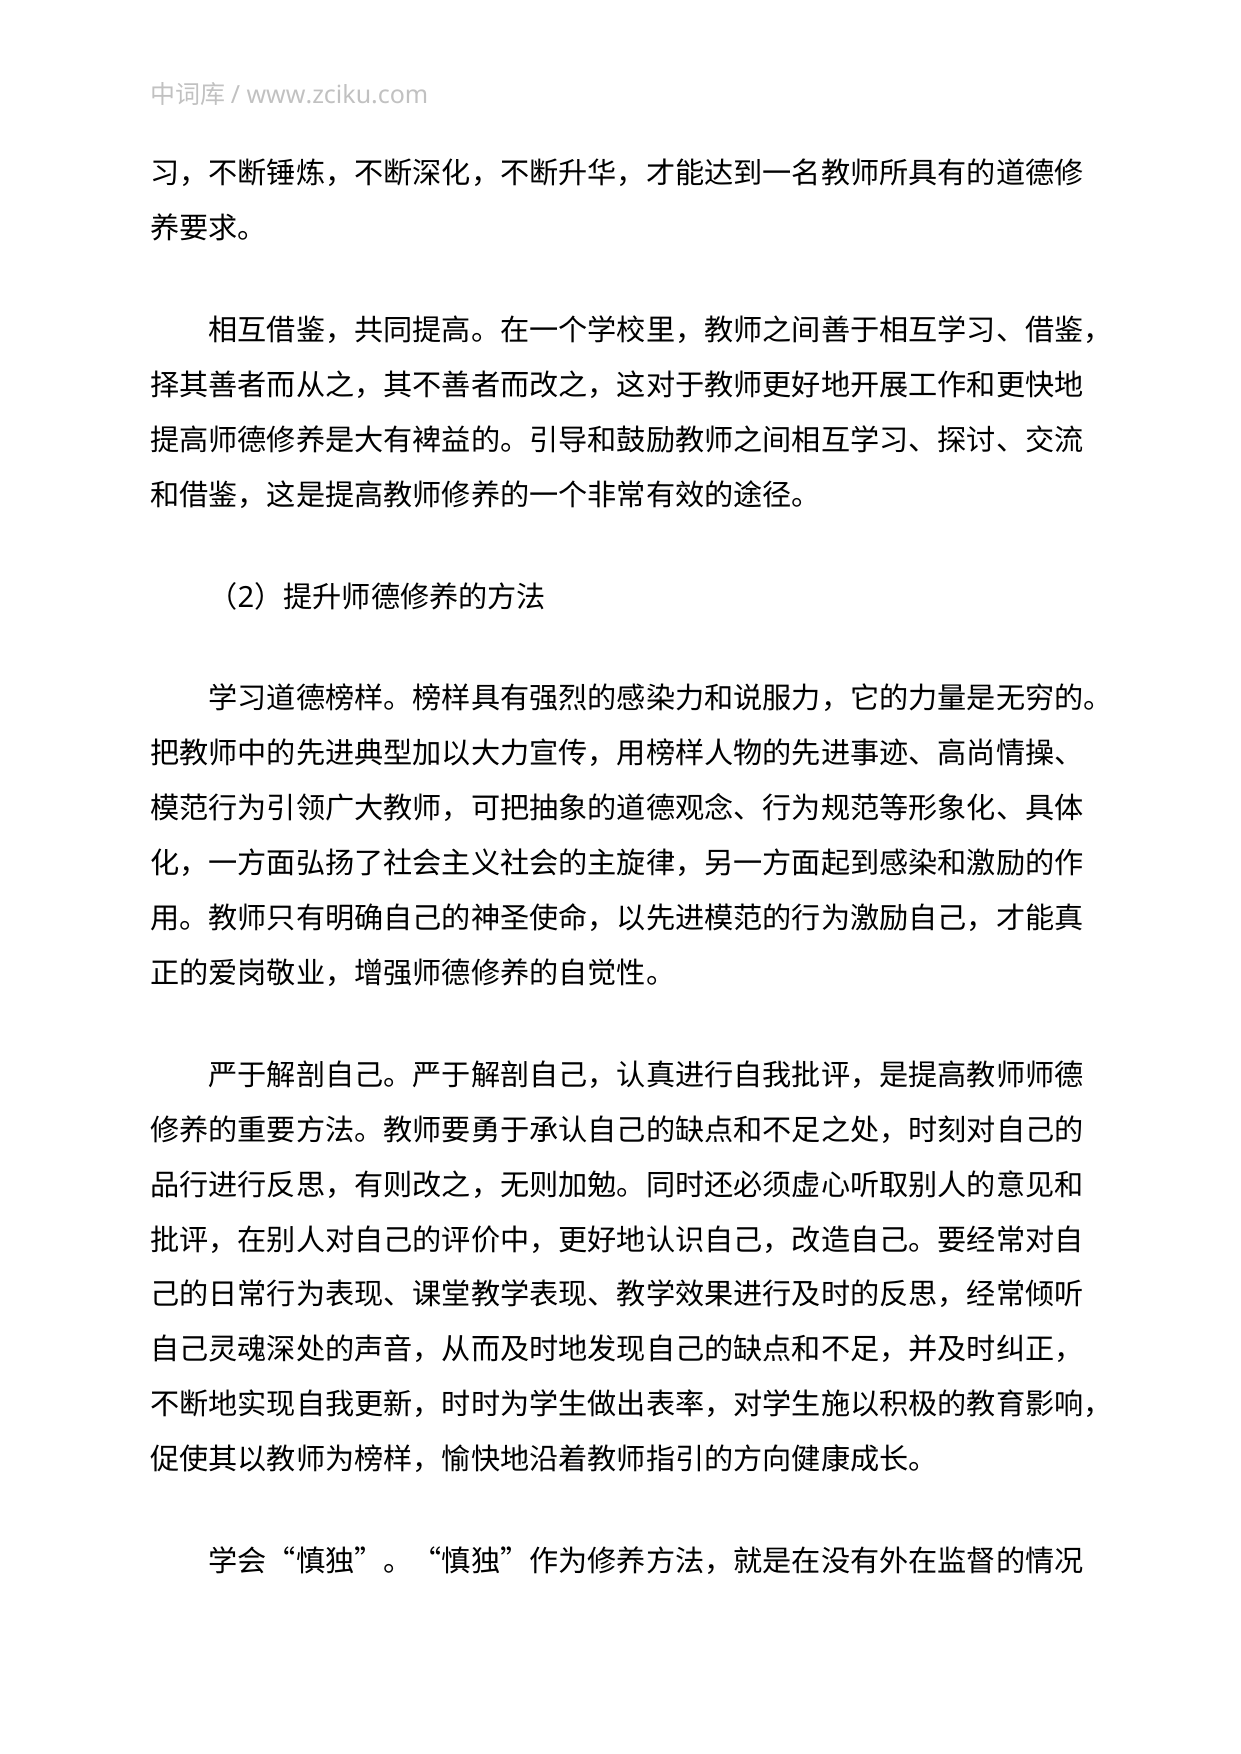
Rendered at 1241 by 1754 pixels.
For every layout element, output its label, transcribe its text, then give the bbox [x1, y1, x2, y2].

text 学习道德榜样。榜样具有强烈的感染力和说服力，它的力量是无穷的。把教师中的先进典型加以大力宣传，用榜样人物的先进事迹、高尚情操、模范行为引领广大教师，可把抽象的道德观念、行为规范等形象化、具体化，一方面弘扬了社会主义社会的主旋律，另一方面起到感染和激励的作用。教师只有明确自己的神圣使命，以先进模范的行为激励自己，才能真正的爱岗敬业，增强师德修养的自觉性。 [150, 675, 1090, 992]
text 严于解剖自己。严于解剖自己，认真进行自我批评，是提高教师师德修养的重要方法。教师要勇于承认自己的缺点和不足之处，时刻对自己的品行进行反思，有则改之，无则加勉。同时还必须虚心听取别人的意见和批评，在别人对自己的评价中，更好地认识自己，改造自己。要经常对自己的日常行为表现、课堂教学表现、教学效果进行及时的反思，经常倾听自己灵魂深处的声音，从而及时地发现自己的缺点和不足，并及时纠正，不断地实现自我更新，时时为学生做出表率，对学生施以积极的教育影响，促使其以教师为榜样，愉快地沿着教师指引的方向健康成长。 [150, 1051, 1090, 1478]
text 相互借鉴，共同提高。在一个学校里，教师之间善于相互学习、借鉴，择其善者而从之，其不善者而改之，这对于教师更好地开展工作和更快地提高师德修养是大有裨益的。引导和鼓励教师之间相互学习、探讨、交流和借鉴，这是提高教师修养的一个非常有效的途径。 [150, 307, 1090, 514]
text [150, 1537, 1090, 1580]
text （2）提升师德修养的方法 [150, 573, 1090, 616]
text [150, 150, 1090, 247]
